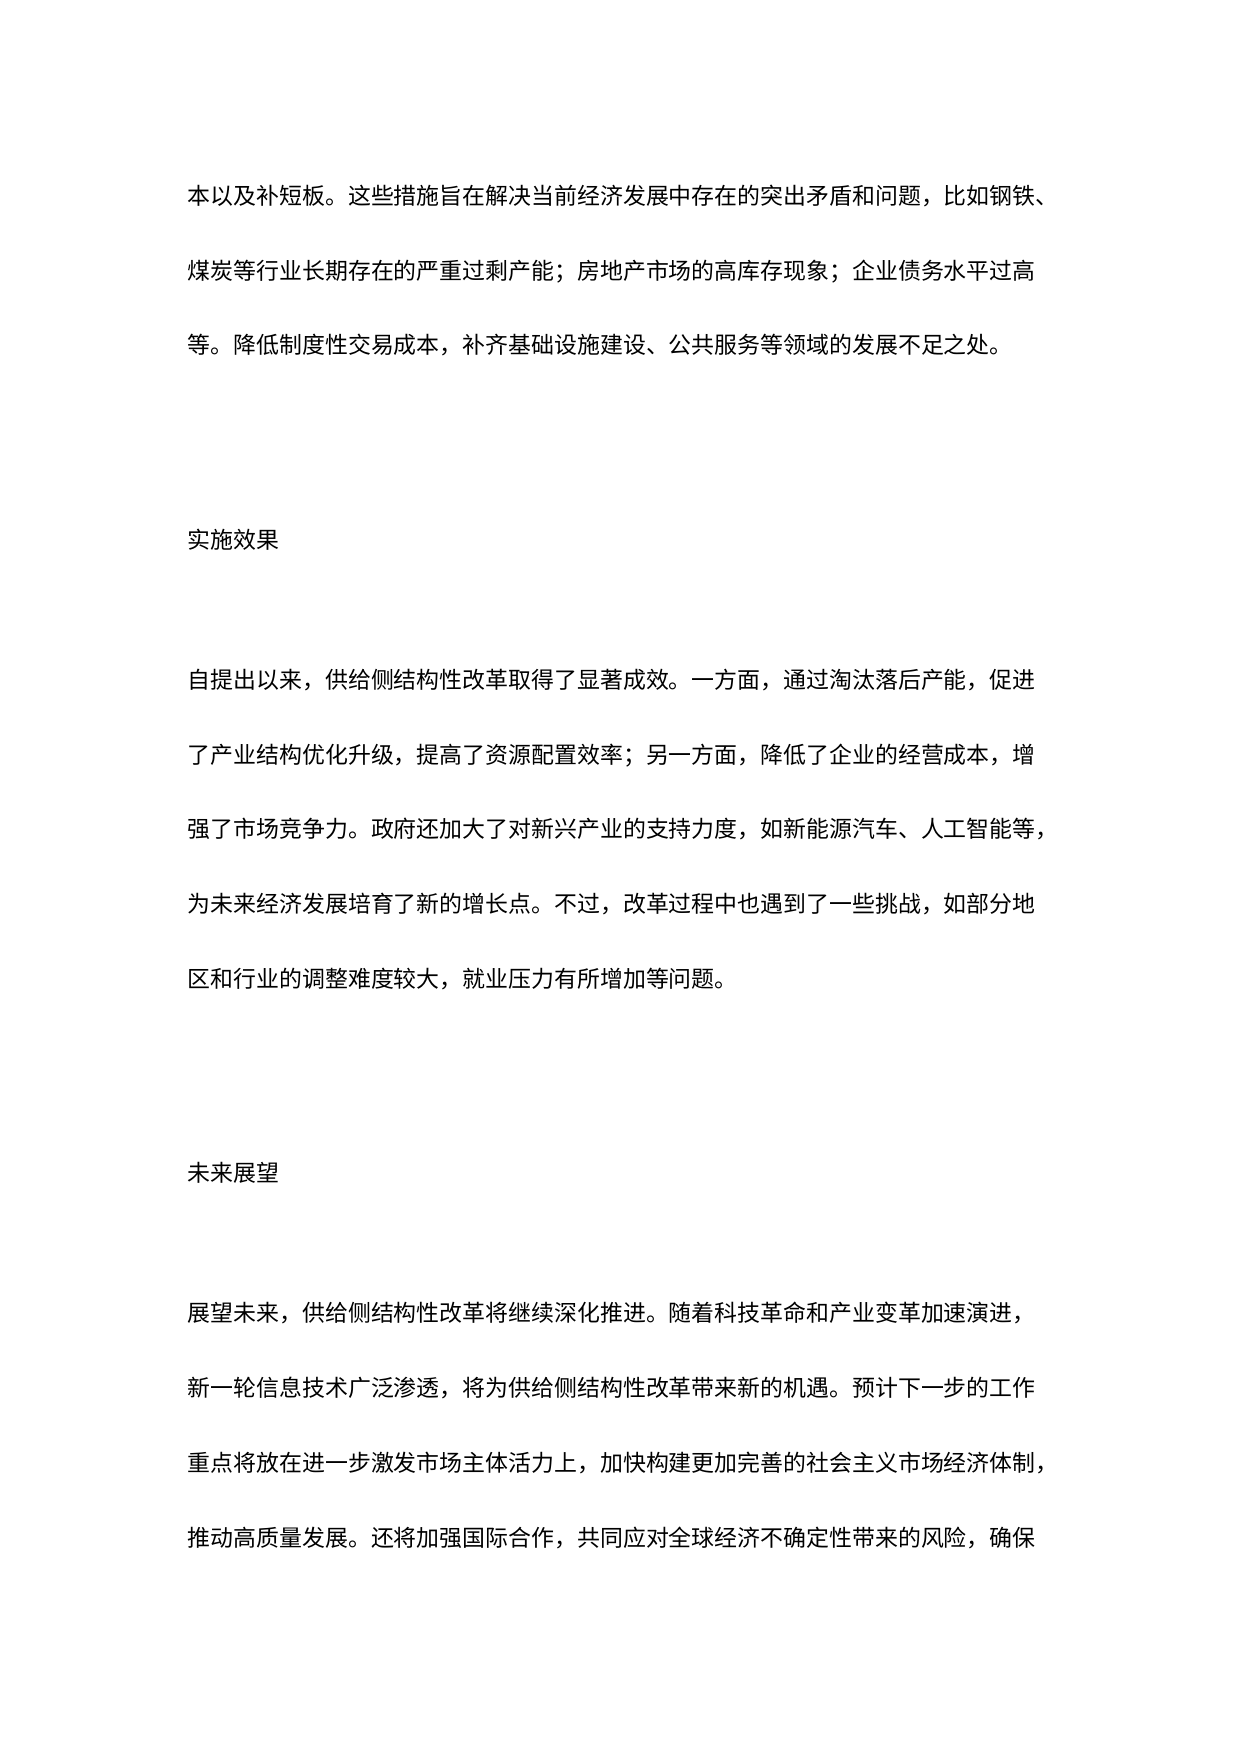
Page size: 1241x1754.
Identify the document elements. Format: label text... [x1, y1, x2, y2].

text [187, 1279, 1053, 1568]
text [187, 162, 1053, 376]
text 实施效果 [187, 506, 1053, 571]
text 未来展望 [187, 1139, 1053, 1204]
text 自提出以来，供给侧结构性改革取得了显著成效。一方面，通过淘汰落后产能，促进了产业结构优化升级，提高了资源配置效率；另一方面，降低了企业的经营成本，增强了市场竞争力。政府还加大了对新兴产业的支持力度，如新能源汽车、人工智能等，为未来经济发展培育了新的增长点。不过，改革过程中也遇到了一些挑战，如部分地区和行业的调整难度较大，就业压力有所增加等问题。 [187, 646, 1053, 1010]
